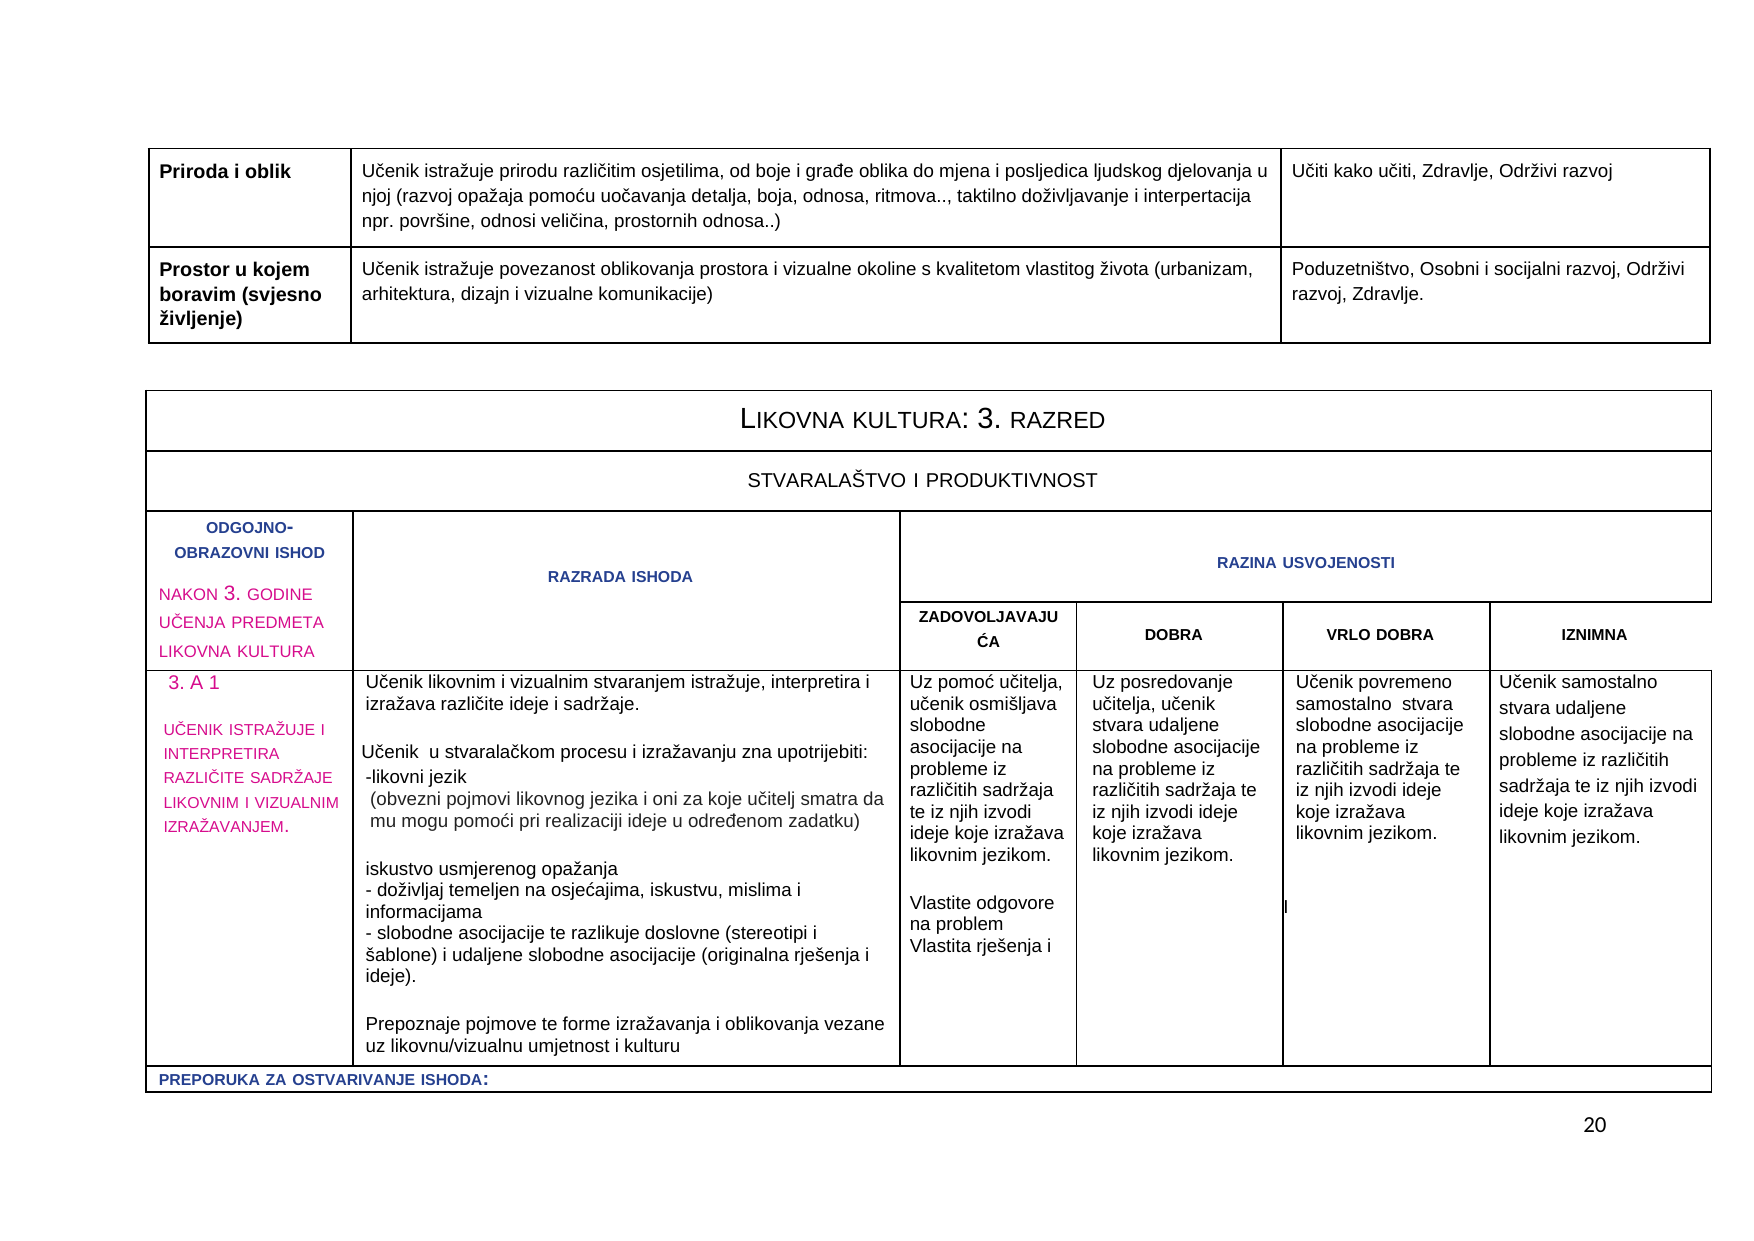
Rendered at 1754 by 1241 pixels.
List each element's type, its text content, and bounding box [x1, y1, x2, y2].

table_cell dobra [1077, 603, 1282, 669]
table_cell zadovoljavajuća [901, 603, 1076, 669]
table_cell odgojno-obrazovni ishod nakon 3. godine učenja predmeta likovna kultura [147, 512, 352, 669]
table_cell Učenik samostalno stvara udaljene slobodne asocijacije na probleme iz različitih sadržaja te iz njih izvodi ideje koje izražava likovnim jezikom. [1491, 671, 1711, 1065]
table_header Likovna kultura: 3. razred [147, 391, 1711, 450]
table_cell Uz posredovanje učitelja, učenik stvara udaljene slobodne asocijacije na probleme iz različitih sadržaja te iz njih izvodi ideje koje izražava likovnim jezikom. [1077, 671, 1282, 1065]
table_cell 3. A 1 učenik istražuje i interpretira različite sadržaje likovnim i vizualnim izražavanjem. [147, 671, 352, 1065]
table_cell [147, 1067, 1711, 1091]
table_cell Prostor u kojem boravim (svjesno življenje) [150, 248, 350, 342]
table_cell iznimna [1491, 603, 1711, 669]
table_cell Učenik istražuje povezanost oblikovanja prostora i vizualne okoline s kvalitetom vlastitog života (urbanizam, arhitektura, dizajn i vizualne komunikacije) [352, 248, 1280, 342]
table_cell vrlo dobra [1284, 603, 1489, 669]
table_cell Priroda i oblik [150, 149, 350, 246]
table_cell razrada ishoda [354, 512, 899, 669]
table_cell Učenik likovnim i vizualnim stvaranjem istražuje, interpretira i izražava različite ideje i sadržaje. Učenik u stvaralačkom procesu i izražavanju zna upotrijebiti: -likovni jezik (obvezni pojmovi likovnog jezika i oni za koje učitelj smatra da mu mogu pomoći pri realizaciji ideje u određenom zadatku) iskustvo usmjerenog opažanja - doživljaj temeljen na osjećajima, iskustvu, mislima i informacijama - slobodne asocijacije te razlikuje doslovne (stereotipi i šablone) i udaljene slobodne asocijacije (originalna rješenja i ideje). Prepoznaje pojmove te forme izražavanja i oblikovanja vezane uz likovnu/vizualnu umjetnost i kulturu [354, 671, 899, 1065]
table_cell razina usvojenosti [901, 512, 1711, 601]
table_cell stvaralaštvo i produktivnost [147, 452, 1711, 510]
table_cell Uz pomoć učitelja, učenik osmišljava slobodne asocijacije na probleme iz različitih sadržaja te iz njih izvodi ideje koje izražava likovnim jezikom. Vlastite odgovore na problem Vlastita rješenja i [901, 671, 1076, 1065]
table_cell Učiti kako učiti, Zdravlje, Održivi razvoj [1282, 149, 1709, 246]
table_cell Učenik istražuje prirodu različitim osjetilima, od boje i građe oblika do mjena i posljedica ljudskog djelovanja u njoj (razvoj opažaja pomoću uočavanja detalja, boja, odnosa, ritmova.., taktilno doživljavanje i interpertacija npr. površine, odnosi veličina, prostornih odnosa..) [352, 149, 1280, 246]
table_cell Poduzetništvo, Osobni i socijalni razvoj, Održivi razvoj, Zdravlje. [1282, 248, 1709, 342]
table_cell Učenik povremeno samostalno stvara slobodne asocijacije na probleme iz različitih sadržaja te iz njih izvodi ideje koje izražava likovnim jezikom. I [1284, 671, 1489, 1065]
